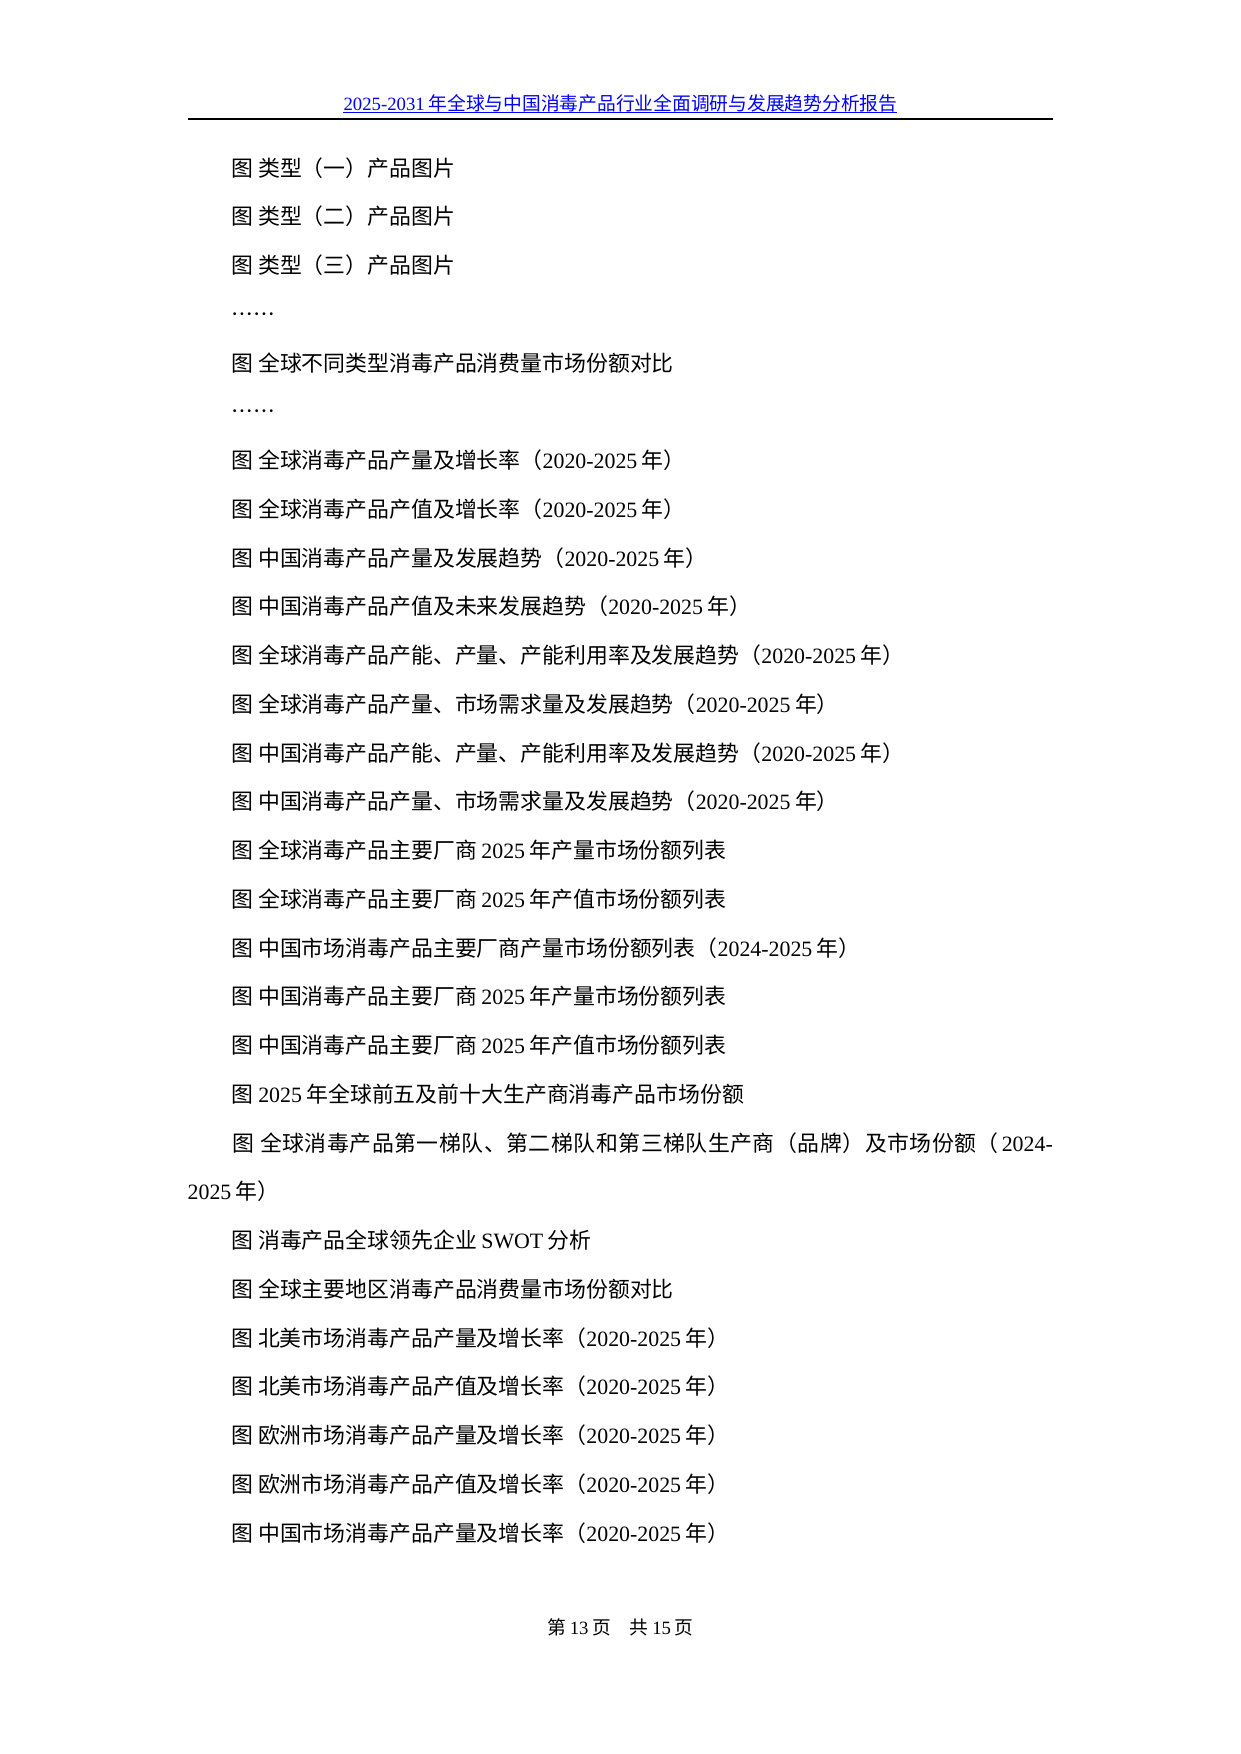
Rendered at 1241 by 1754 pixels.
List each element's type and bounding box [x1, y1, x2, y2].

text [187, 150, 1053, 1548]
